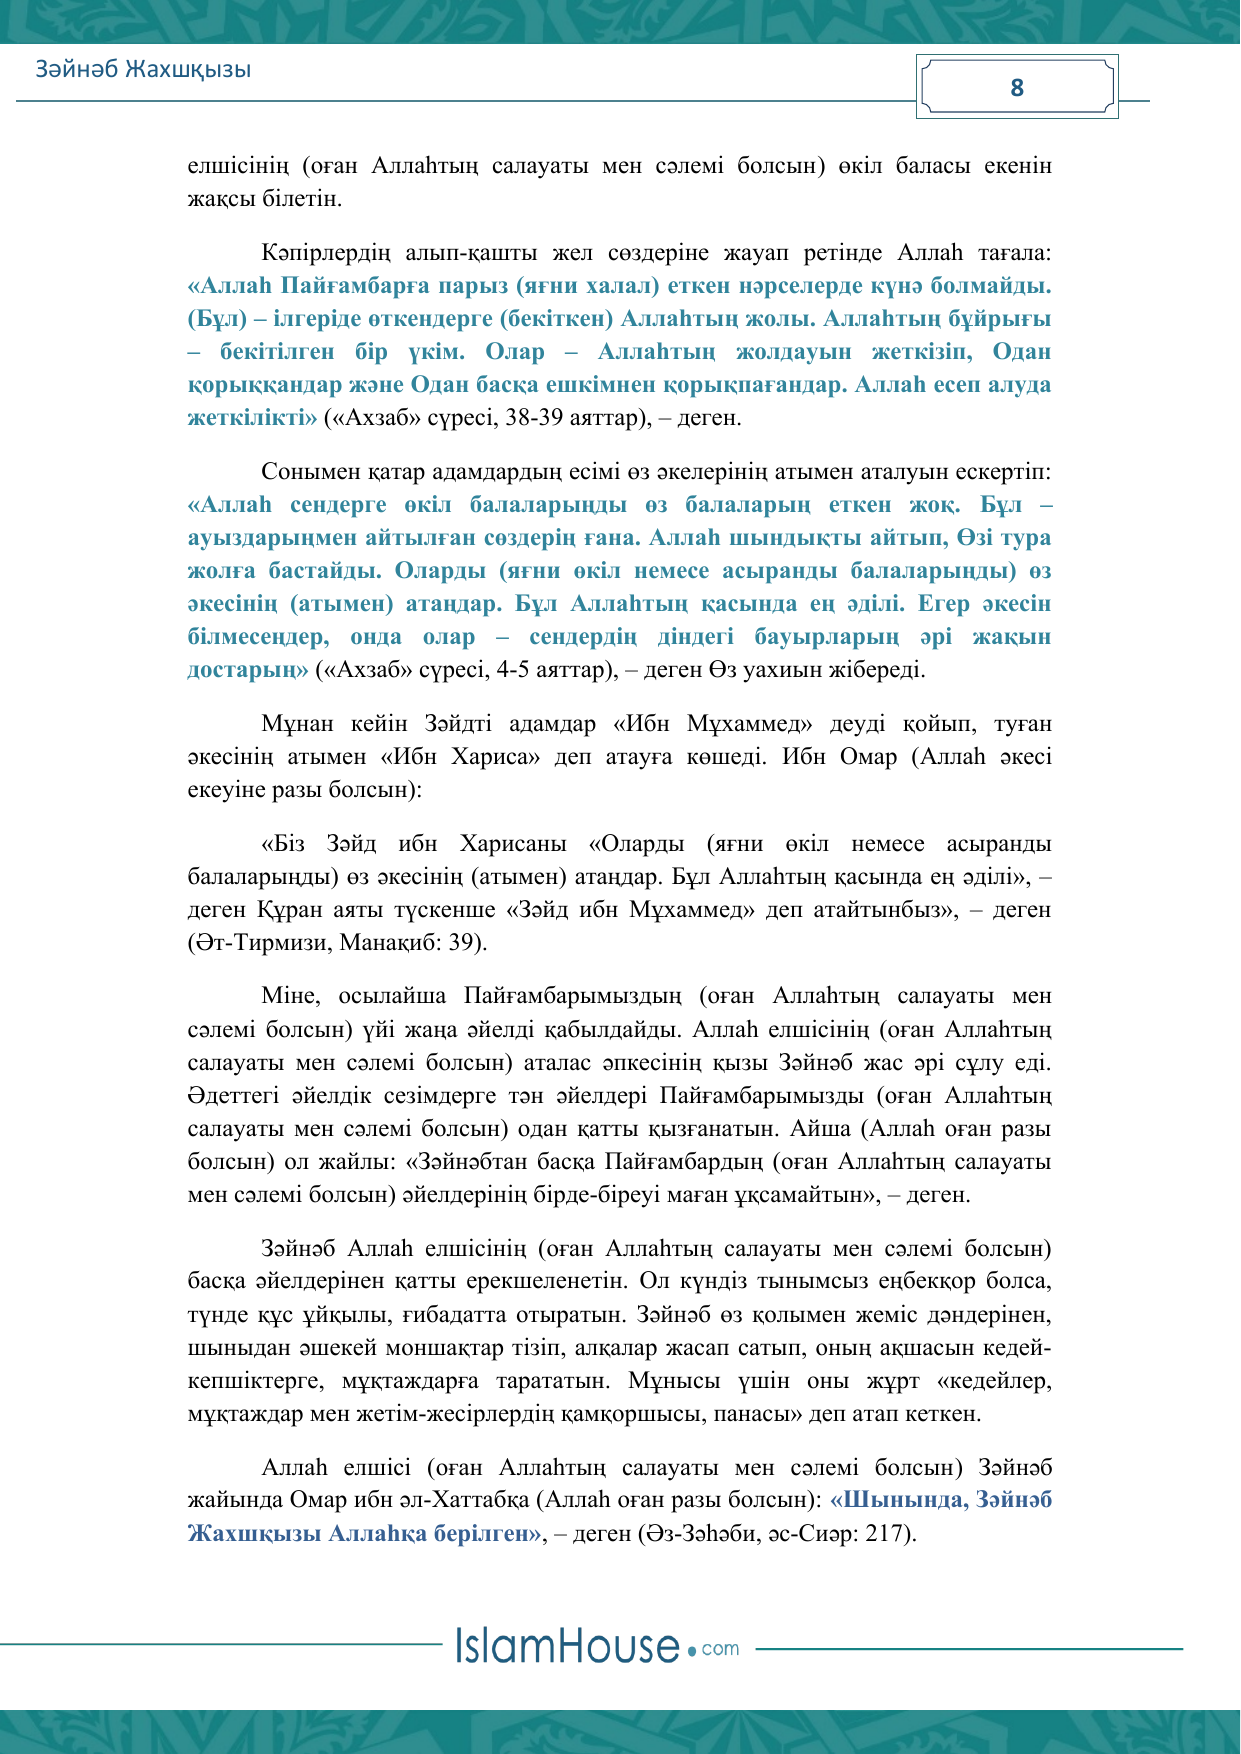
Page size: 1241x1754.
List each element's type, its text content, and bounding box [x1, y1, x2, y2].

picture [0, 0, 1240, 44]
text Сонымен қатар адамдардың есімі өз әкелерінің атымен аталуын ескертіп: «Аллаһ сендерге өкіл балаларыңды өз балаларың еткен жоқ. Бұл – ауыздарыңмен айтылған сөздерің ғана. Аллаһ шындықты айтып, Өзі тура жолға бастайды. Оларды (яғни өкіл немесе асыранды балаларыңды) өз әкесінің (атымен) атаңдар. Бұл Аллаһтың қасында ең әділі. Егер әкесін білмесеңдер, онда олар – сендердің діндегі бауырларың әрі жақын достарың» («Ахзаб» сүресі, 4-5 аяттар), – деген Өз уахиын жібереді. [187, 456, 1053, 683]
text Міне, осылайша Пайғамбарымыздың (оған Аллаһтың салауаты мен сәлемі болсын) үйі жаңа әйелді қабылдайды. Аллаһ елшісінің (оған Аллаһтың салауаты мен сәлемі болсын) аталас әпкесінің қызы Зәйнәб жас әрі сұлу еді. Әдеттегі әйелдік сезімдерге тән әйелдері Пайғамбарымызды (оған Аллаһтың салауаты мен сәлемі болсын) одан қатты қызғанатын. Айша (Аллаһ оған разы болсын) ол жайлы: «Зәйнәбтан басқа Пайғамбардың (оған Аллаһтың салауаты мен сәлемі болсын) әйелдерінің бірде-біреуі маған ұқсамайтын», – деген. [187, 981, 1053, 1207]
picture [447, 1620, 1184, 1672]
picture [0, 1710, 1241, 1754]
text Зәйнәб Аллаһ елшісінің (оған Аллаһтың салауаты мен сәлемі болсын) басқа әйелдерінен қатты ерекшеленетін. Ол күндіз тынымсыз еңбекқор болса, түнде құс ұйқылы, ғибадатта отыратын. Зәйнәб өз қолымен жеміс дәндерінен, шыныдан әшекей моншақтар тізіп, алқалар жасап сатып, оның ақшасын кедей-кепшіктерге, мұқтаждарға тарататын. Мұнысы үшін оны жұрт «кедейлер, мұқтаждар мен жетім-жесірлердің қамқоршысы, панасы» деп атап кеткен. [187, 1233, 1053, 1426]
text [187, 150, 1053, 212]
text Мұнан кейін Зәйдті адамдар «Ибн Мұхаммед» деуді қойып, туған әкесінің атымен «Ибн Хариса» деп атауға көшеді. Ибн Омар (Аллаһ әкесі екеуіне разы болсын): [187, 708, 1053, 803]
text Кәпірлердің алып-қашты жел сөздеріне жауап ретінде Аллаһ тағала: «Аллаһ Пайғамбарға парыз (яғни халал) еткен нәрселерде күнә болмайды. (Бұл) – ілгеріде өткендерге (бекіткен) Аллаһтың жолы. Аллаһтың бұйрығы – бекітілген бір үкім. Олар – Аллаһтың жолдауын жеткізіп, Одан қорыққандар және Одан басқа ешкімнен қорықпағандар. Аллаһ есеп алуда жеткілікті» («Ахзаб» сүресі, 38-39 аяттар), – деген. [187, 237, 1053, 431]
text «Біз Зәйд ибн Харисаны «Оларды (яғни өкіл немесе асыранды балаларыңды) өз әкесінің (атымен) атаңдар. Бұл Аллаһтың қасында ең әділі», – деген Құран аяты түскенше «Зәйд ибн Мұхаммед» деп атайтынбыз», – деген (Әт-Тирмизи, Манақиб: 39). [187, 828, 1053, 956]
picture [0, 1618, 443, 1665]
text Аллаһ елшісі (оған Аллаһтың салауаты мен сәлемі болсын) Зәйнәб жайында Омар ибн әл-Хаттабқа (Аллаһ оған разы болсын): «Шынында, Зәйнәб Жахшқызы Аллаһқа берілген», – деген (Әз-Зәһәби, әс-Сиәр: 217). [187, 1452, 1053, 1546]
